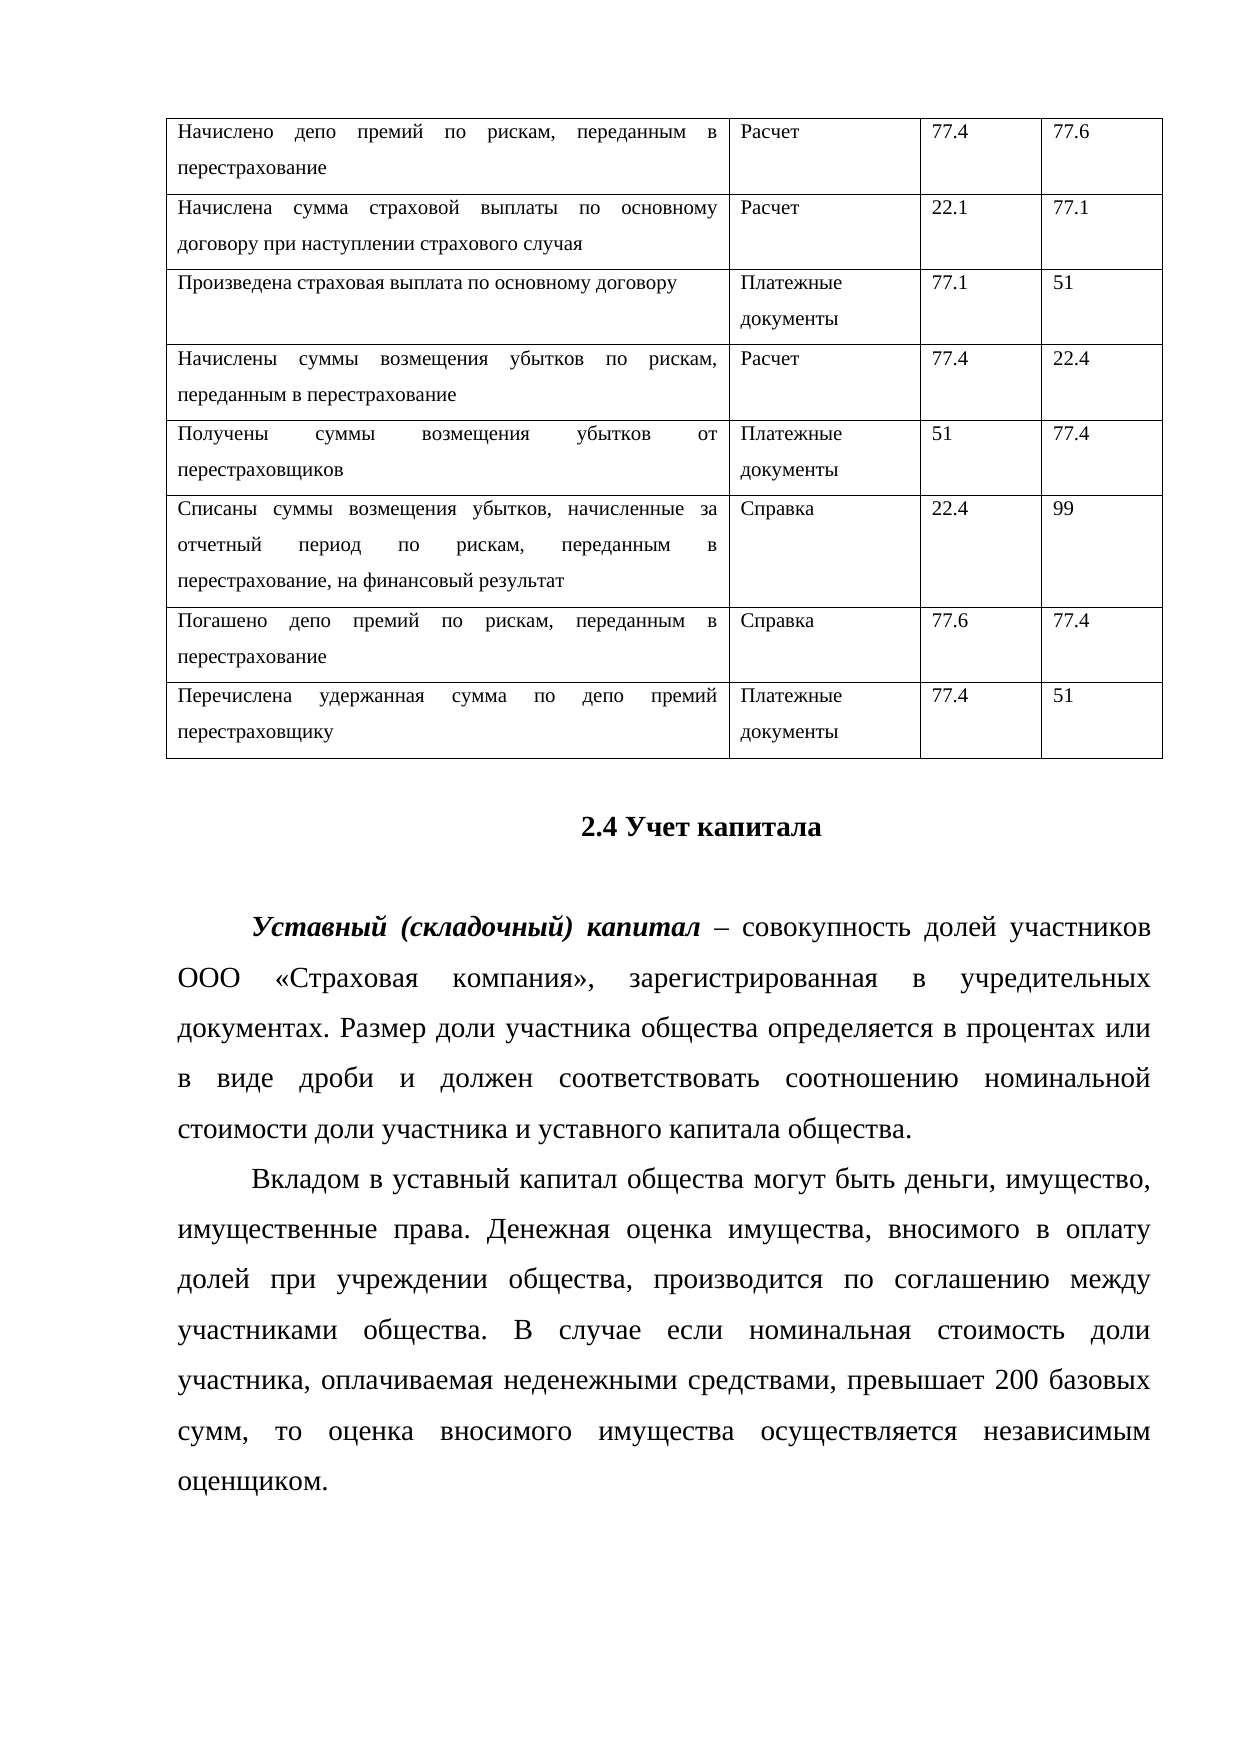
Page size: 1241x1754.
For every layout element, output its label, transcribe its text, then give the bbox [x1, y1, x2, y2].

text 2.4 Учет капитала [177, 809, 1152, 842]
table_cell Списаны суммы возмещения убытков, начисленные за отчетный период по рискам, переданным в перестрахование, на финансовый результат [167, 496, 729, 607]
table_cell Произведена страховая выплата по основному договору [167, 270, 729, 344]
table_cell Перечислена удержанная сумма по депо премий перестраховщику [167, 683, 729, 757]
text Уставный (складочный) капитал – совокупность долей участников ООО «Страховая компания», зарегистрированная в учредительных документах. Размер доли участника общества определяется в процентах или в виде дроби и должен соответствовать соотношению номинальной стоимости доли участника и уставного капитала общества. [177, 909, 1152, 1144]
table_cell 77.4 [1042, 608, 1162, 682]
table_cell Справка [730, 496, 920, 607]
table_cell Справка [730, 608, 920, 682]
table_cell 77.6 [1042, 119, 1162, 193]
table_cell 77.4 [921, 345, 1041, 420]
table_cell 77.6 [921, 608, 1041, 682]
table_cell 22.4 [921, 496, 1041, 607]
table_cell Начислено депо премий по рискам, переданным в перестрахование [167, 119, 729, 193]
text Вкладом в уставный капитал общества могут быть деньги, имущество, имущественные права. Денежная оценка имущества, вносимого в оплату долей при учреждении общества, производится по соглашению между участниками общества. В случае если номинальная стоимость доли участника, оплачиваемая неденежными средствами, превышает 200 базовых сумм, то оценка вносимого имущества осуществляется независимым оценщиком. [177, 1161, 1152, 1496]
table_cell 77.4 [921, 119, 1041, 193]
table_cell Расчет [730, 345, 920, 420]
table_cell Начислены суммы возмещения убытков по рискам, переданным в перестрахование [167, 345, 729, 420]
table_cell Расчет [730, 195, 920, 269]
table_cell 99 [1042, 496, 1162, 607]
table_cell 22.1 [921, 195, 1041, 269]
table_cell 51 [1042, 683, 1162, 757]
table_cell 77.1 [1042, 195, 1162, 269]
table_cell Начислена сумма страховой выплаты по основному договору при наступлении страхового случая [167, 195, 729, 269]
table_cell 51 [1042, 270, 1162, 344]
table_cell Платежные документы [730, 683, 920, 757]
table_cell 22.4 [1042, 345, 1162, 420]
table_cell Платежные документы [730, 421, 920, 495]
table_cell 77.4 [921, 683, 1041, 757]
table_cell Расчет [730, 119, 920, 193]
table_cell 77.4 [1042, 421, 1162, 495]
table_cell Погашено депо премий по рискам, переданным в перестрахование [167, 608, 729, 682]
table_cell Платежные документы [730, 270, 920, 344]
table_cell Получены суммы возмещения убытков от перестраховщиков [167, 421, 729, 495]
table_cell 77.1 [921, 270, 1041, 344]
table_cell 51 [921, 421, 1041, 495]
